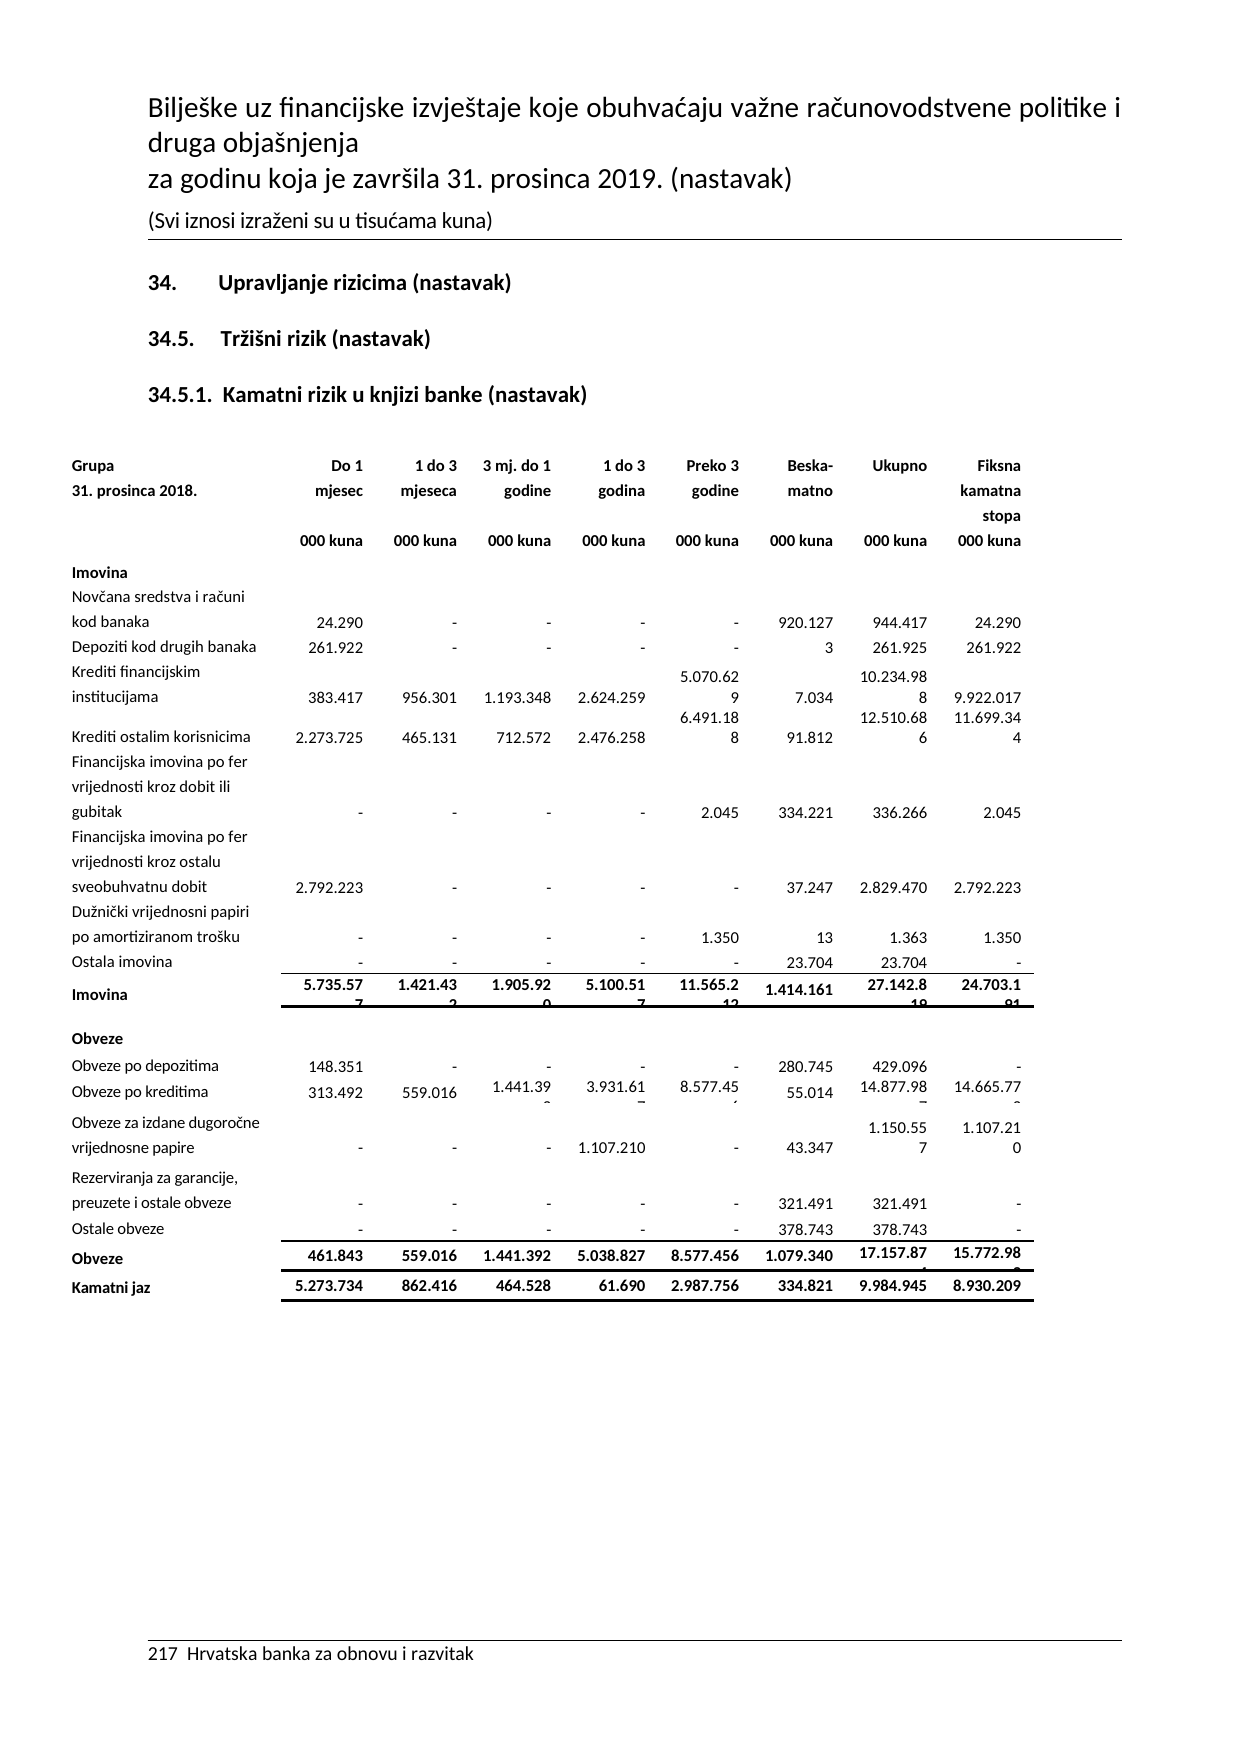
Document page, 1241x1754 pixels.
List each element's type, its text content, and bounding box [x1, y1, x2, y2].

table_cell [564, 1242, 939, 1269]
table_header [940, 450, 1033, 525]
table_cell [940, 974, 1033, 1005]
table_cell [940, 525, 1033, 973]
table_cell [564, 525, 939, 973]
text 34.5. Tržišni rizik (nastavak) [148, 324, 1122, 352]
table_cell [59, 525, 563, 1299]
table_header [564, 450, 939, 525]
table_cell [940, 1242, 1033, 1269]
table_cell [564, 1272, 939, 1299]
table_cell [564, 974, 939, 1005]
text 34.5.1. Kamatni rizik u knjizi banke (nastavak) [148, 380, 1122, 408]
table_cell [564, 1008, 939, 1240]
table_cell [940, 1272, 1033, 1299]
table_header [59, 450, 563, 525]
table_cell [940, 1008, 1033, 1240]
text 34. Upravljanje rizicima (nastavak) [148, 268, 1122, 296]
